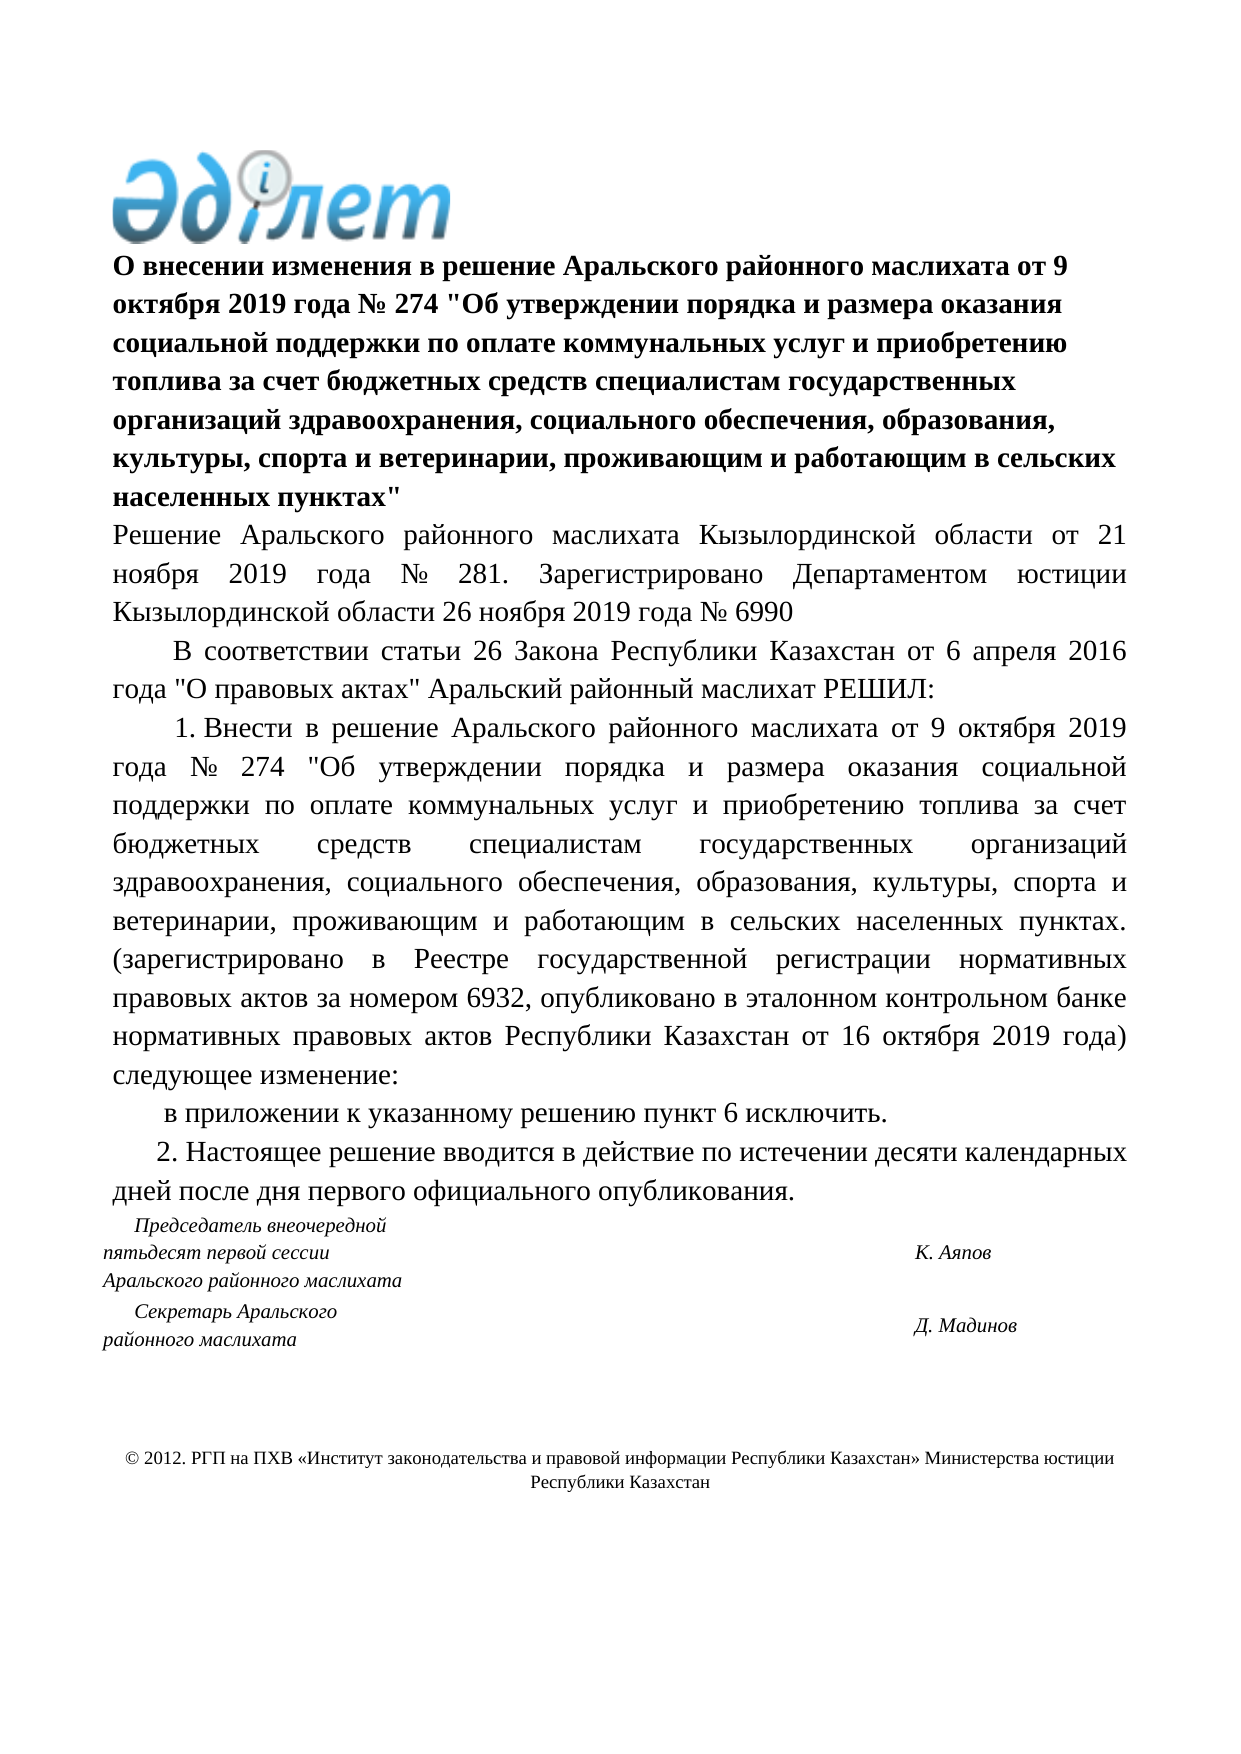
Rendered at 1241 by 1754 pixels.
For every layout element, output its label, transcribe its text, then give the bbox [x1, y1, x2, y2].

table_header Председатель внеочередной пятьдесят первой сессии Аральского районного маслихата [101, 1211, 913, 1297]
picture [112, 150, 451, 244]
text в приложении к указанному решению пункт 6 исключить. [112, 1096, 1128, 1129]
text 2. Настоящее решение вводится в действие по истечении десяти календарных дней после дня первого официального опубликования. [112, 1134, 1128, 1206]
table_cell Секретарь Аральского районного маслихата [101, 1298, 913, 1356]
text © 2012. РГП на ПХВ «Институт законодательства и правовой информации Республики Казахстан» Министерства юстиции Республики Казахстан [112, 1447, 1128, 1493]
text В соответствии статьи 26 Закона Республики Казахстан от 6 апреля 2016 года "О правовых актах" Аральский районный маслихат РЕШИЛ: [112, 633, 1128, 705]
text 1. Внести в решение Аральского районного маслихата от 9 октября 2019 года № 274 "Об утверждении порядка и размера оказания социальной поддержки по оплате коммунальных услуг и приобретению топлива за счет бюджетных средств специалистам государственных организаций здравоохранения, социального обеспечения, образования, культуры, спорта и ветеринарии, проживающим и работающим в сельских населенных пунктах. (зарегистрировано в Реестре государственной регистрации нормативных правовых актов за номером 6932, опубликовано в эталонном контрольном банке нормативных правовых актов Республики Казахстан от 16 октября 2019 года) следующее изменение: [112, 710, 1128, 1091]
text Решение Аральского районного маслихата Кызылординской области от 21 ноября 2019 года № 281. Зарегистрировано Департаментом юстиции Кызылординской области 26 ноября 2019 года № 6990 [112, 517, 1128, 628]
table_header К. Аяпов [913, 1211, 1240, 1297]
table_cell Д. Мадинов [913, 1298, 1240, 1356]
text О внесении изменения в решение Аральского районного маслихата от 9 октября 2019 года № 274 "Об утверждении порядка и размера оказания социальной поддержки по оплате коммунальных услуг и приобретению топлива за счет бюджетных средств специалистам государственных организаций здравоохранения, социального обеспечения, образования, культуры, спорта и ветеринарии, проживающим и работающим в сельских населенных пунктах" [112, 248, 1128, 512]
